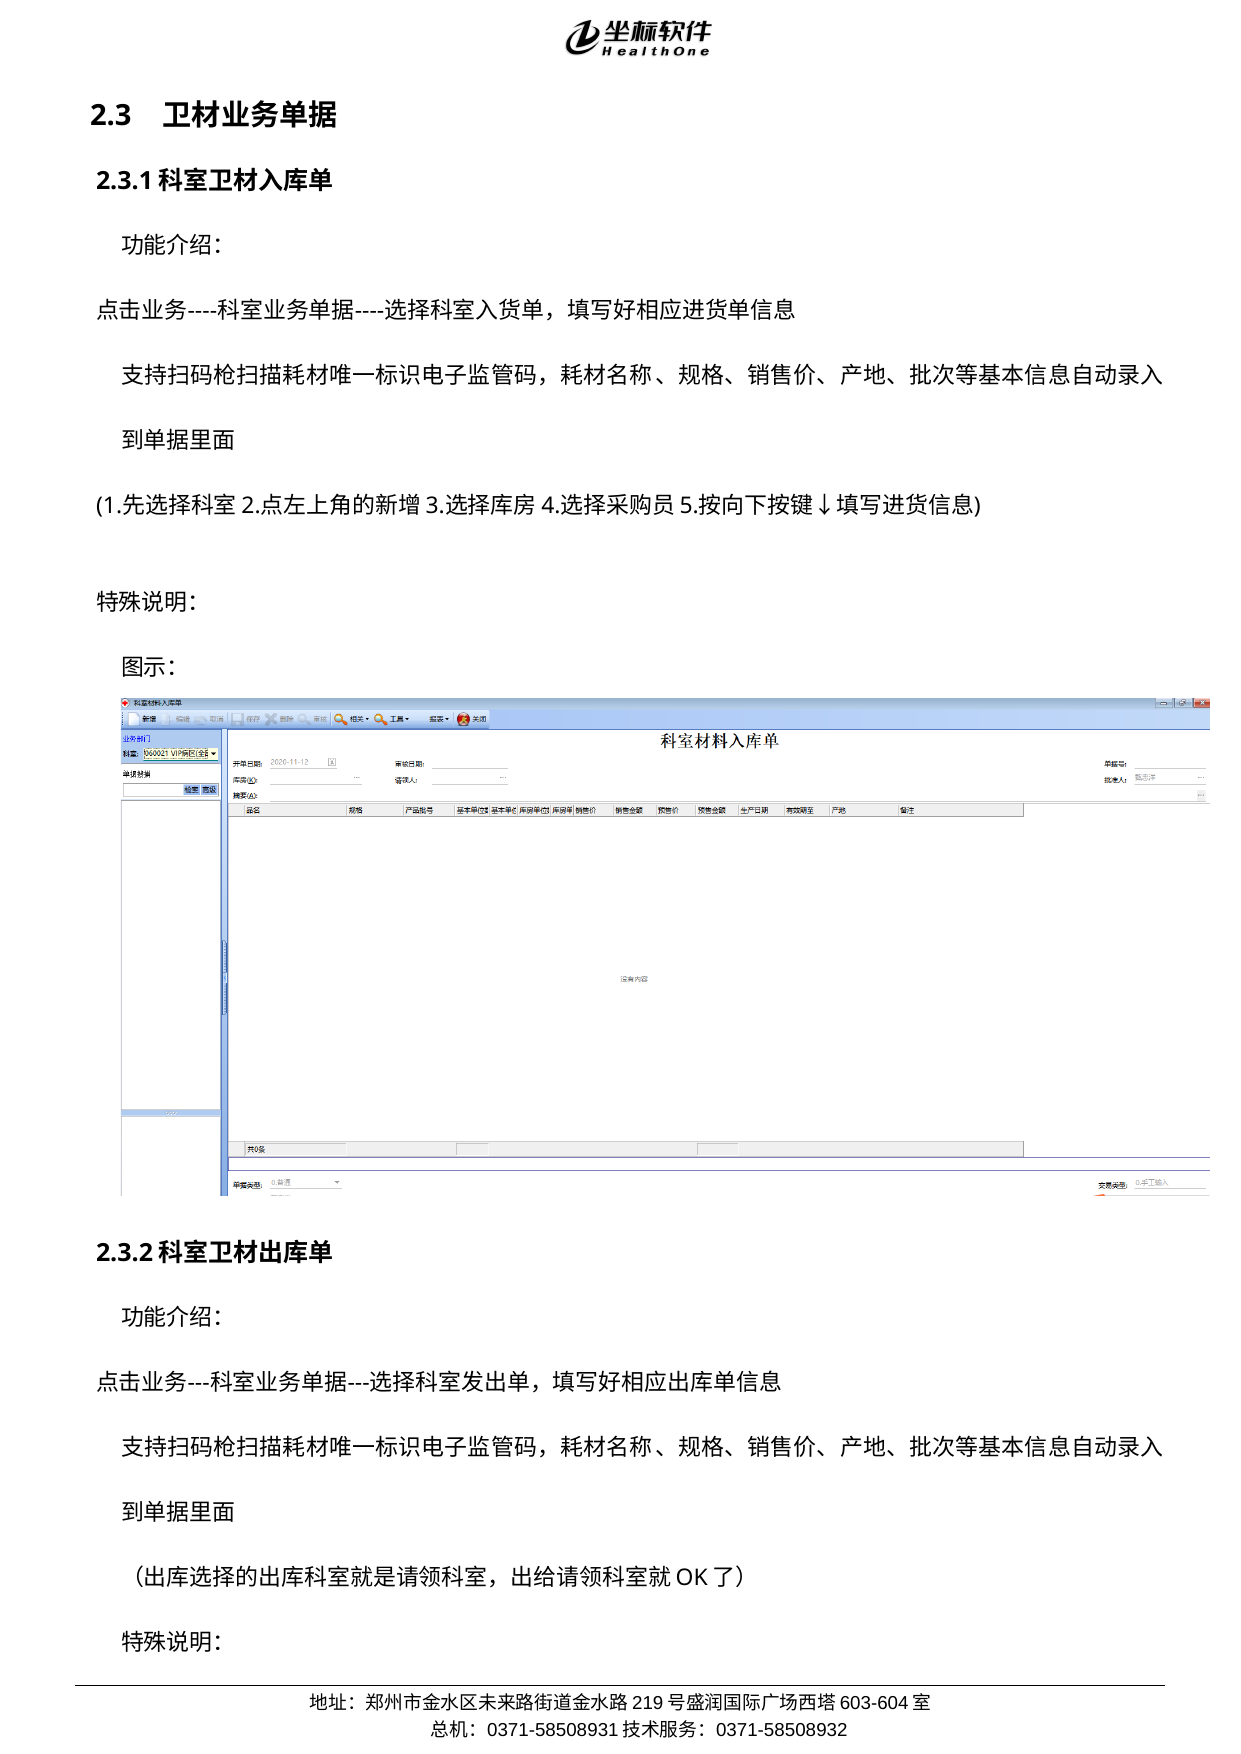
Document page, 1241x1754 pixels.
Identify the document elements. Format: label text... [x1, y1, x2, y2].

text 功能介绍： [75, 1283, 1165, 1348]
text 支持扫码枪扫描耗材唯一标识电子监管码，耗材名称、规格、销售价、产地、批次等基本信息自动录入到单据里面 [121, 341, 1165, 471]
text 图示： [75, 633, 1165, 698]
text 支持扫码枪扫描耗材唯一标识电子监管码，耗材名称、规格、销售价、产地、批次等基本信息自动录入到单据里面 [121, 1413, 1165, 1543]
subtitle 卫材业务单据 [90, 81, 1165, 146]
picture [120, 698, 1210, 1196]
text 2.3.1科室卫材入库单 [75, 146, 1165, 211]
text 点击业务----科室业务单据----选择科室入货单，填写好相应进货单信息 [75, 276, 1165, 341]
text 2.3.2科室卫材出库单 [75, 1218, 1165, 1283]
text 点击业务---科室业务单据---选择科室发出单，填写好相应出库单信息 [75, 1348, 1165, 1413]
text 特殊说明： [75, 1608, 1165, 1673]
text （出库选择的出库科室就是请领科室，出给请领科室就OK了） [75, 1543, 1165, 1608]
text (1.先选择科室2.点左上角的新增3.选择库房4.选择采购员5.按向下按键↓填写进货信息) [75, 471, 1165, 536]
text 特殊说明： [75, 568, 1165, 633]
text 功能介绍： [75, 211, 1165, 276]
